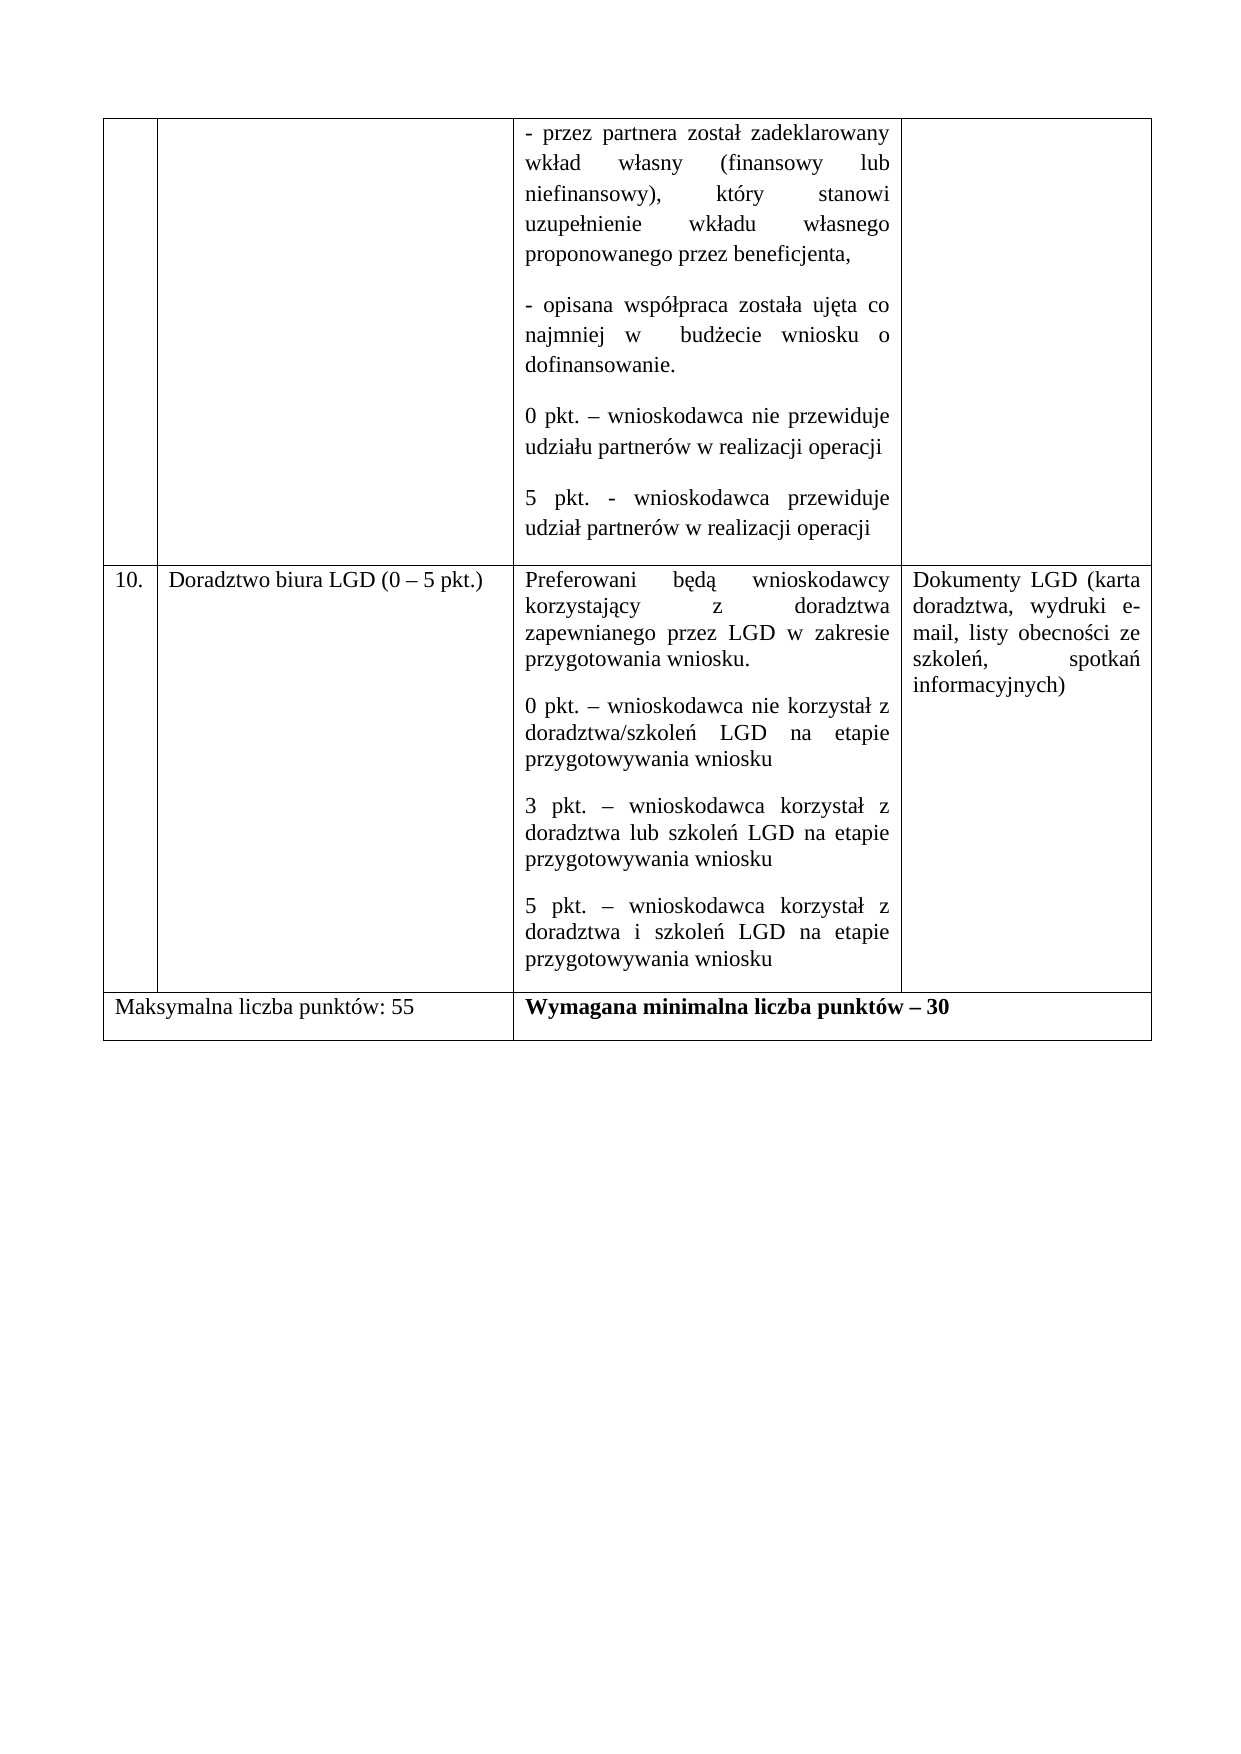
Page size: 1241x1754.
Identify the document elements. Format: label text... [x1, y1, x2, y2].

table_cell Maksymalna liczba punktów: 55 [104, 993, 513, 1040]
table_cell Doradztwo biura LGD (0 – 5 pkt.) [158, 566, 513, 992]
table_cell Dokumenty LGD (karta doradztwa, wydruki e-mail, listy obecności ze szkoleń, spotkań informacyjnych) [902, 566, 1151, 992]
table_cell Preferowani będą wnioskodawcy korzystający z doradztwa zapewnianego przez LGD w zakresie przygotowania wniosku. 0 pkt. – wnioskodawca nie korzystał z doradztwa/szkoleń LGD na etapie przygotowywania wniosku 3 pkt. – wnioskodawca korzystał z doradztwa lub szkoleń LGD na etapie przygotowywania wniosku 5 pkt. – wnioskodawca korzystał z doradztwa i szkoleń LGD na etapie przygotowywania wniosku [514, 566, 901, 992]
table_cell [902, 119, 1151, 565]
table_cell 9. [104, 119, 157, 565]
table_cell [158, 119, 513, 565]
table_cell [514, 119, 901, 565]
table_cell 10. [104, 566, 157, 992]
table_cell Wymagana minimalna liczba punktów – 30 [514, 993, 1151, 1040]
